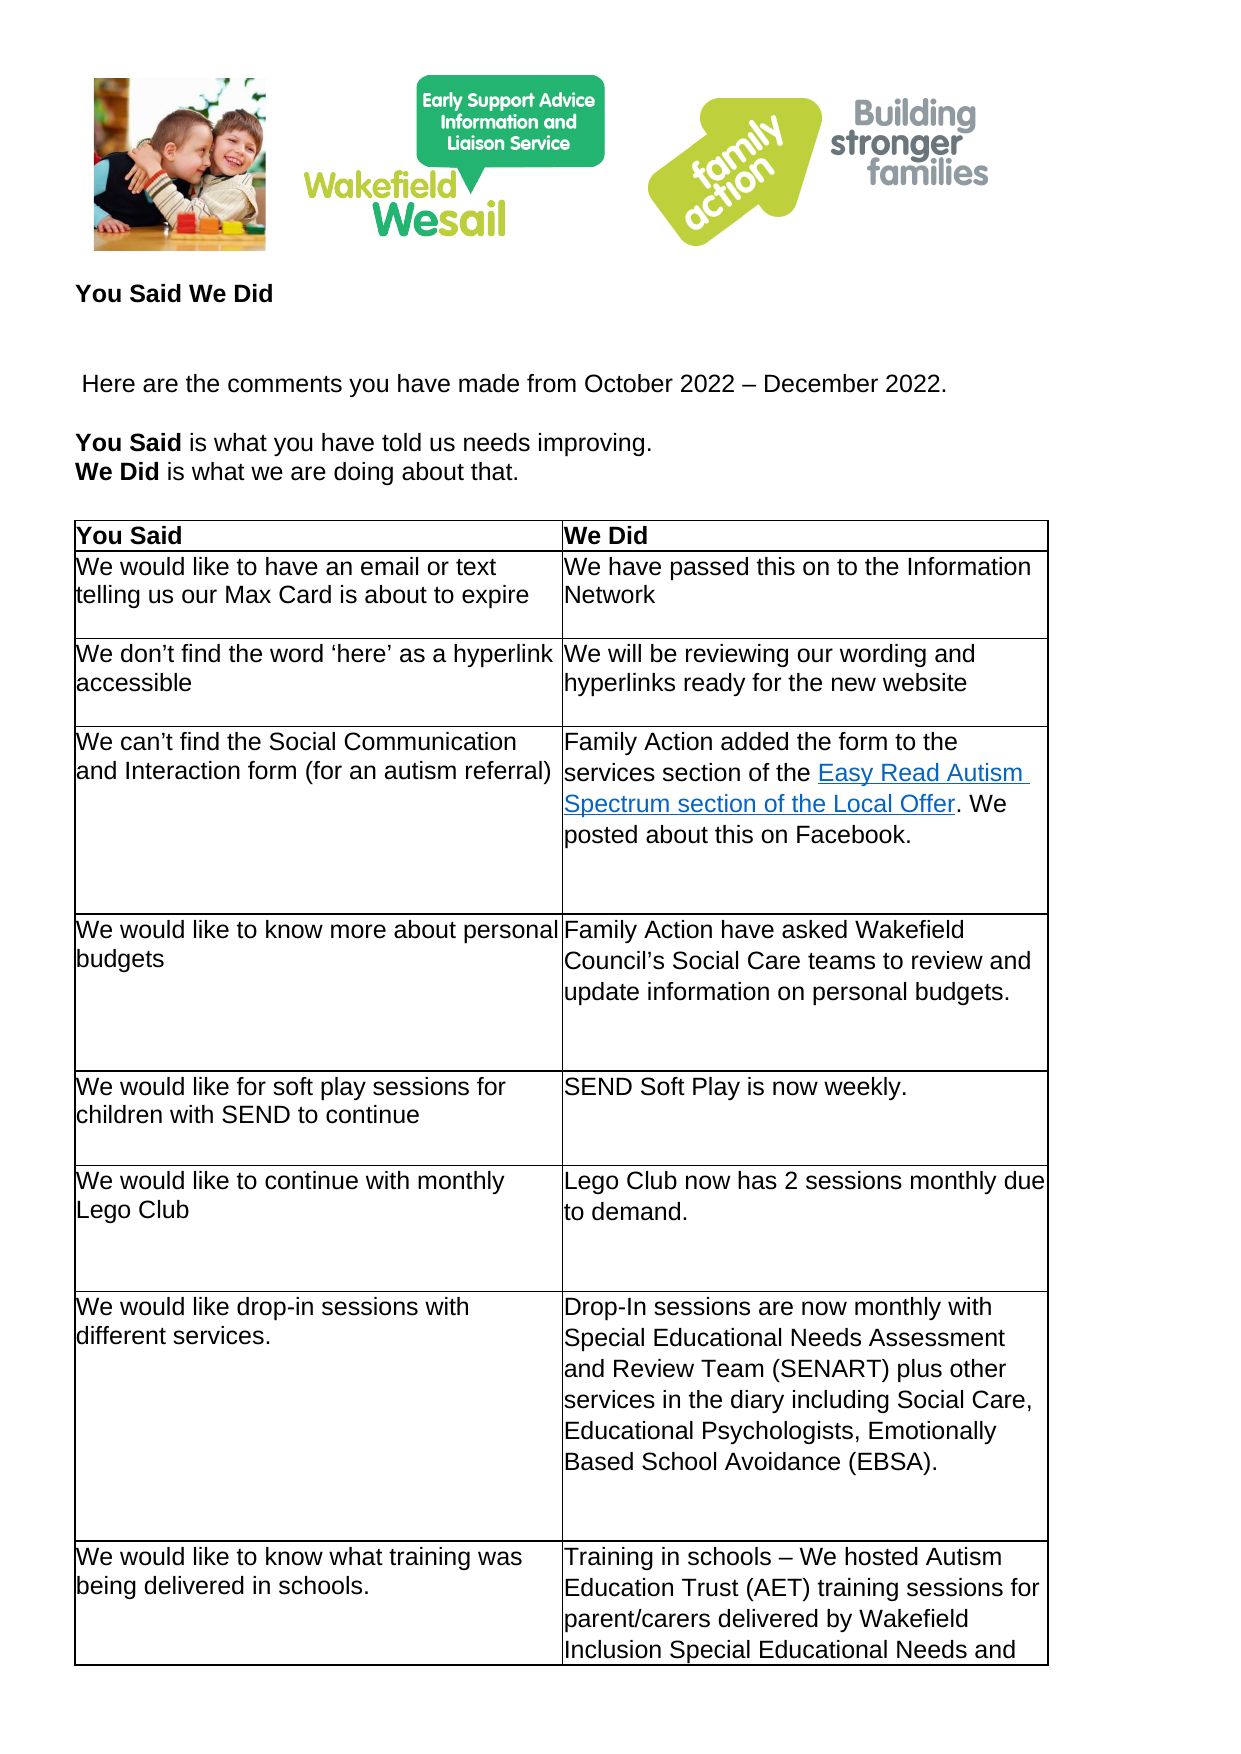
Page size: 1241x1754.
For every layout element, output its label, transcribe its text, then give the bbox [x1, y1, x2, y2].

text Here are the comments you have made from October 2022 – December 2022. [75, 365, 1165, 399]
table_header You Said [76, 521, 562, 550]
table_cell Family Action have asked Wakefield Council’s Social Care teams to review and update information on personal budgets. [563, 915, 1047, 1070]
table_cell SEND Soft Play is now weekly. [563, 1072, 1047, 1165]
table_cell We can’t find the Social Communication and Interaction form (for an autism referral) [76, 727, 562, 913]
table_cell Family Action added the form to the services section of the Easy Read Autism Spectrum section of the Local Offer. We posted about this on Facebook. [563, 727, 1047, 913]
table_cell We don’t find the word ‘here’ as a hyperlink accessible [76, 639, 562, 726]
table_cell We would like to have an email or text telling us our Max Card is about to expire [76, 552, 562, 638]
table_cell We would like to continue with monthly Lego Club [76, 1166, 562, 1291]
text You Said We Did [75, 279, 1165, 308]
table_cell We would like for soft play sessions for children with SEND to continue [76, 1072, 562, 1165]
text We Did is what we are doing about that. [75, 457, 1165, 486]
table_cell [563, 1542, 1047, 1664]
table_cell We have passed this on to the Information Network [563, 552, 1047, 638]
table_cell We will be reviewing our wording and hyperlinks ready for the new website [563, 639, 1047, 726]
table_cell Lego Club now has 2 sessions monthly due to demand. [563, 1166, 1047, 1291]
table_cell We would like to know more about personal budgets [76, 915, 562, 1070]
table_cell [76, 1542, 562, 1664]
table_cell We would like drop-in sessions with different services. [76, 1292, 562, 1540]
table_cell Drop-In sessions are now monthly with Special Educational Needs Assessment and Review Team (SENART) plus other services in the diary including Social Care, Educational Psychologists, Emotionally Based School Avoidance (EBSA). [563, 1292, 1047, 1540]
table_header We Did [563, 521, 1047, 550]
text You Said is what you have told us needs improving. [75, 428, 1165, 457]
